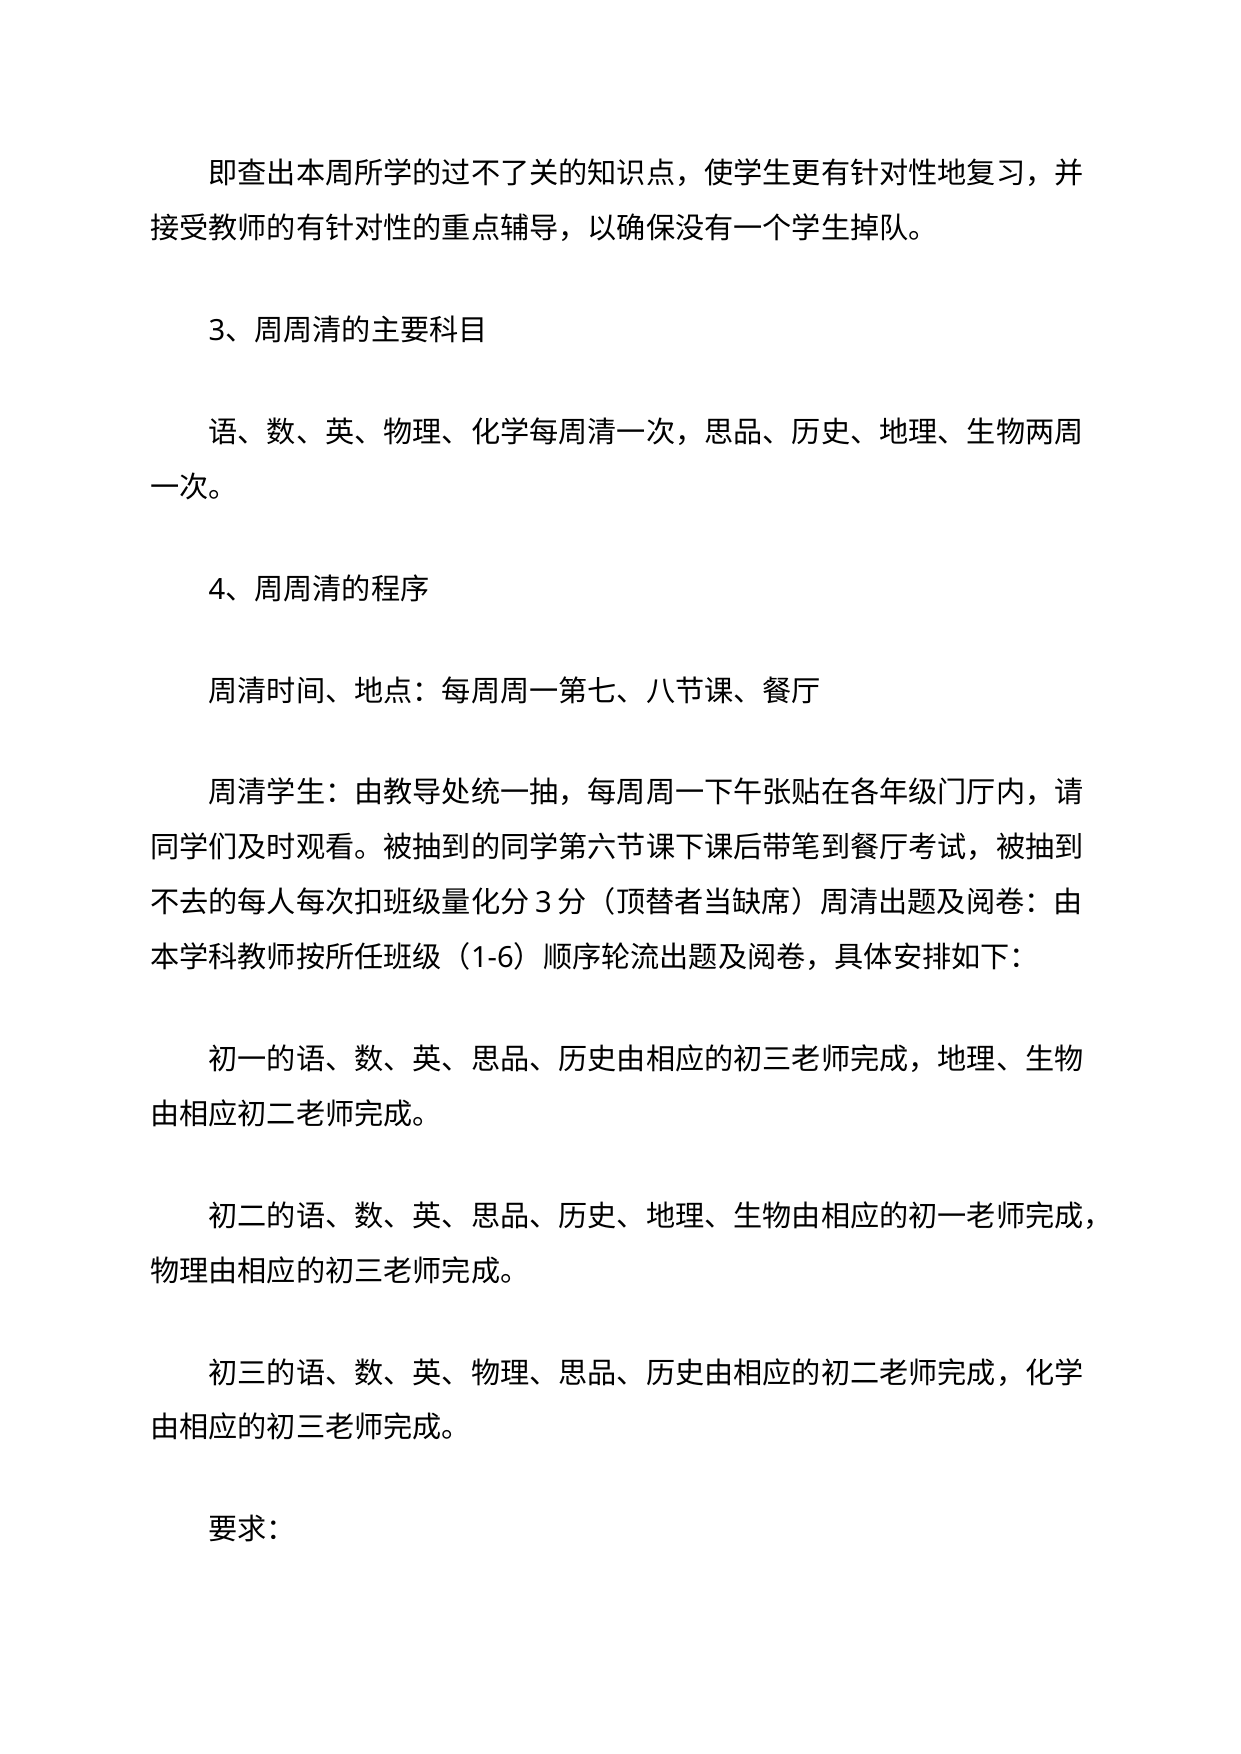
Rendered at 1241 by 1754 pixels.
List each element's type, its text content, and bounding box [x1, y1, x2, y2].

text 4、周周清的程序 [150, 565, 1090, 608]
text 初二的语、数、英、思品、历史、地理、生物由相应的初一老师完成，物理由相应的初三老师完成。 [150, 1192, 1090, 1290]
text 周清时间、地点：每周周一第七、八节课、餐厅 [150, 667, 1090, 709]
text 周清学生：由教导处统一抽，每周周一下午张贴在各年级门厅内，请同学们及时观看。被抽到的同学第六节课下课后带笔到餐厅考试，被抽到不去的每人每次扣班级量化分3分（顶替者当缺席）周清出题及阅卷：由本学科教师按所任班级（1-6）顺序轮流出题及阅卷，具体安排如下： [150, 769, 1090, 976]
text 3、周周清的主要科目 [150, 307, 1090, 349]
text 初三的语、数、英、物理、思品、历史由相应的初二老师完成，化学由相应的初三老师完成。 [150, 1349, 1090, 1446]
text 语、数、英、物理、化学每周清一次，思品、历史、地理、生物两周一次。 [150, 409, 1090, 506]
text 即查出本周所学的过不了关的知识点，使学生更有针对性地复习，并接受教师的有针对性的重点辅导，以确保没有一个学生掉队。 [150, 150, 1090, 247]
text 初一的语、数、英、思品、历史由相应的初三老师完成，地理、生物由相应初二老师完成。 [150, 1036, 1090, 1133]
text 要求： [150, 1506, 1090, 1548]
